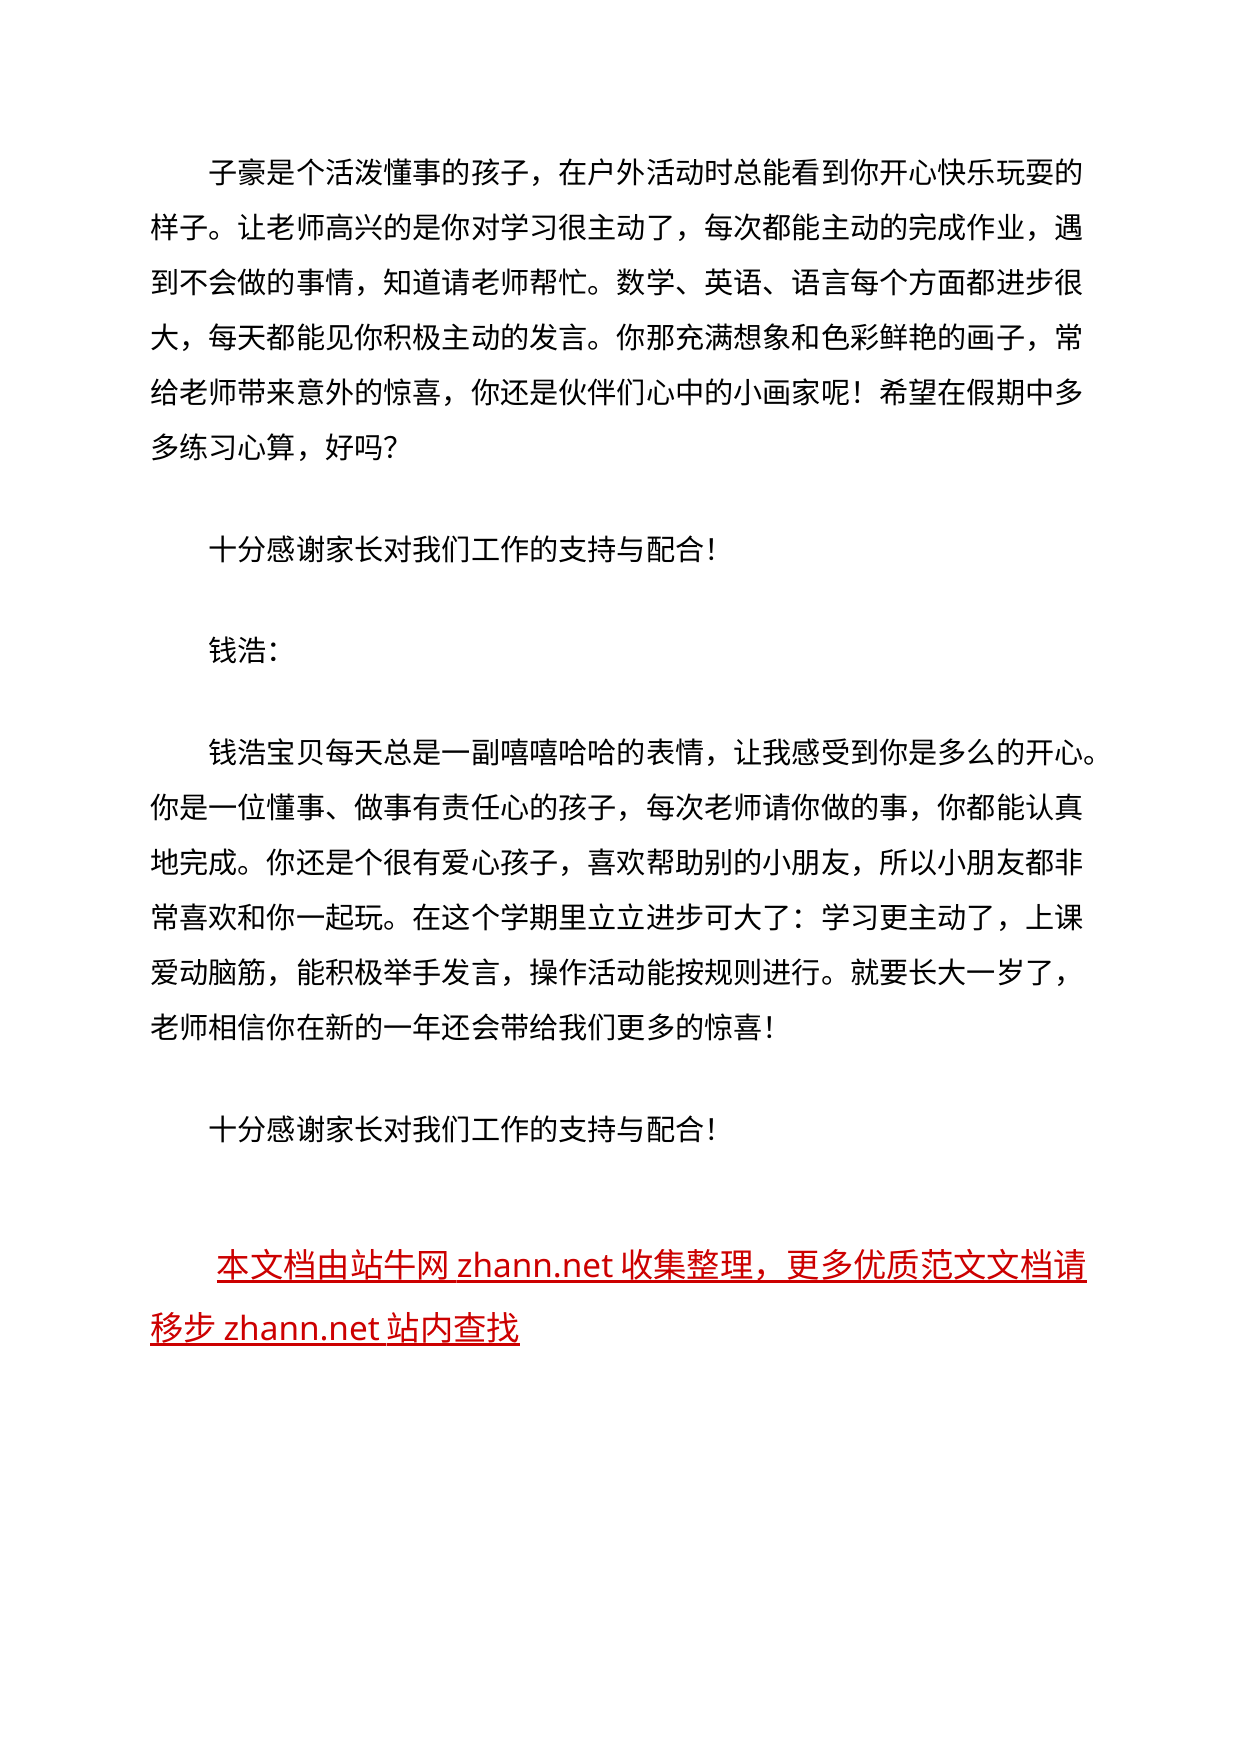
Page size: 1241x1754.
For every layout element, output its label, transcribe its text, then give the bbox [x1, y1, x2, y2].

text 本文档由站牛网zhann.net收集整理，更多优质范文文档请移步zhann.net站内查找 [150, 1239, 1090, 1350]
text 钱浩： [150, 628, 1090, 670]
text 钱浩宝贝每天总是一副嘻嘻哈哈的表情，让我感受到你是多么的开心。你是一位懂事、做事有责任心的孩子，每次老师请你做的事，你都能认真地完成。你还是个很有爱心孩子，喜欢帮助别的小朋友，所以小朋友都非常喜欢和你一起玩。在这个学期里立立进步可大了：学习更主动了，上课爱动脑筋，能积极举手发言，操作活动能按规则进行。就要长大一岁了，老师相信你在新的一年还会带给我们更多的惊喜！ [150, 730, 1090, 1047]
text 子豪是个活泼懂事的孩子，在户外活动时总能看到你开心快乐玩耍的样子。让老师高兴的是你对学习很主动了，每次都能主动的完成作业，遇到不会做的事情，知道请老师帮忙。数学、英语、语言每个方面都进步很大，每天都能见你积极主动的发言。你那充满想象和色彩鲜艳的画子，常给老师带来意外的惊喜，你还是伙伴们心中的小画家呢！希望在假期中多多练习心算，好吗？ [150, 150, 1090, 467]
text 十分感谢家长对我们工作的支持与配合！ [150, 526, 1090, 568]
text 十分感谢家长对我们工作的支持与配合！ [150, 1106, 1090, 1148]
